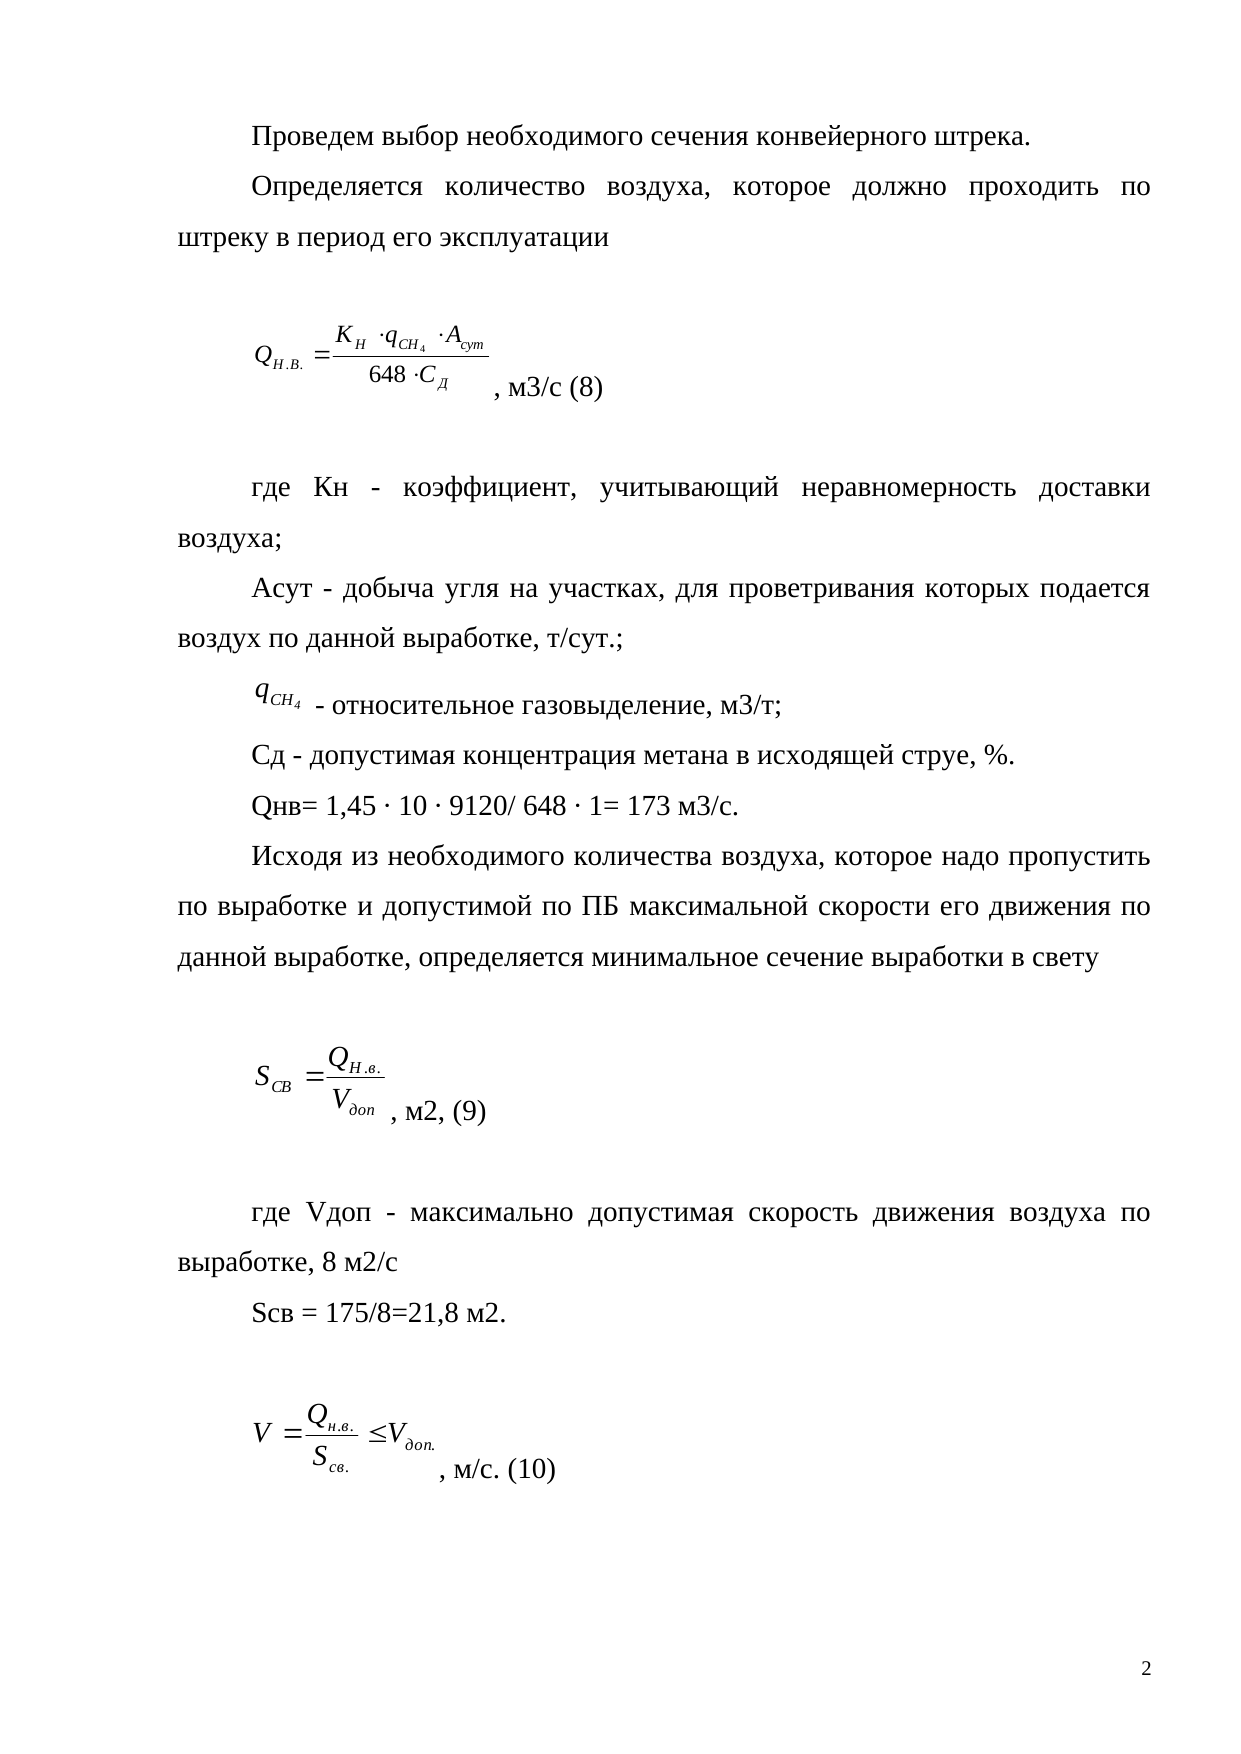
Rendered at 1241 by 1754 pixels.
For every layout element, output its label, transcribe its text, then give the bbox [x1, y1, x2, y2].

text - относительное газовыделение, м3/т; [177, 671, 1152, 721]
text где Кн - коэффициент, учитывающий неравномерность доставки воздуха; [177, 469, 1152, 553]
text Асут - добыча угля на участках, для проветривания которых подается воздух по данной выработке, т/сут.; [177, 570, 1152, 654]
text где Vдоп - максимально допустимая скорость движения воздуха по выработке, 8 м2/с [177, 1194, 1152, 1278]
text Qнв= 1,45 ∙ 10 ∙ 9120/ 648 ∙ 1= 173 м3/с. [177, 788, 1152, 821]
text Sсв = 175/8=21,8 м2. [177, 1295, 1152, 1328]
text Проведем выбор необходимого сечения конвейерного штрека. [177, 118, 1152, 152]
text , м2, (9) [177, 1039, 1152, 1127]
text Определяется количество воздуха, которое должно проходить по штреку в период его эксплуатации [177, 168, 1152, 252]
text Исходя из необходимого количества воздуха, которое надо пропустить по выработке и допустимой по ПБ максимальной скорости его движения по данной выработке, определяется минимальное сечение выработки в свету [177, 838, 1152, 972]
text , м3/с (8) [177, 319, 1152, 402]
text , м/с. (10) [177, 1395, 1152, 1484]
text Сд - допустимая концентрация метана в исходящей струе, %. [177, 737, 1152, 771]
